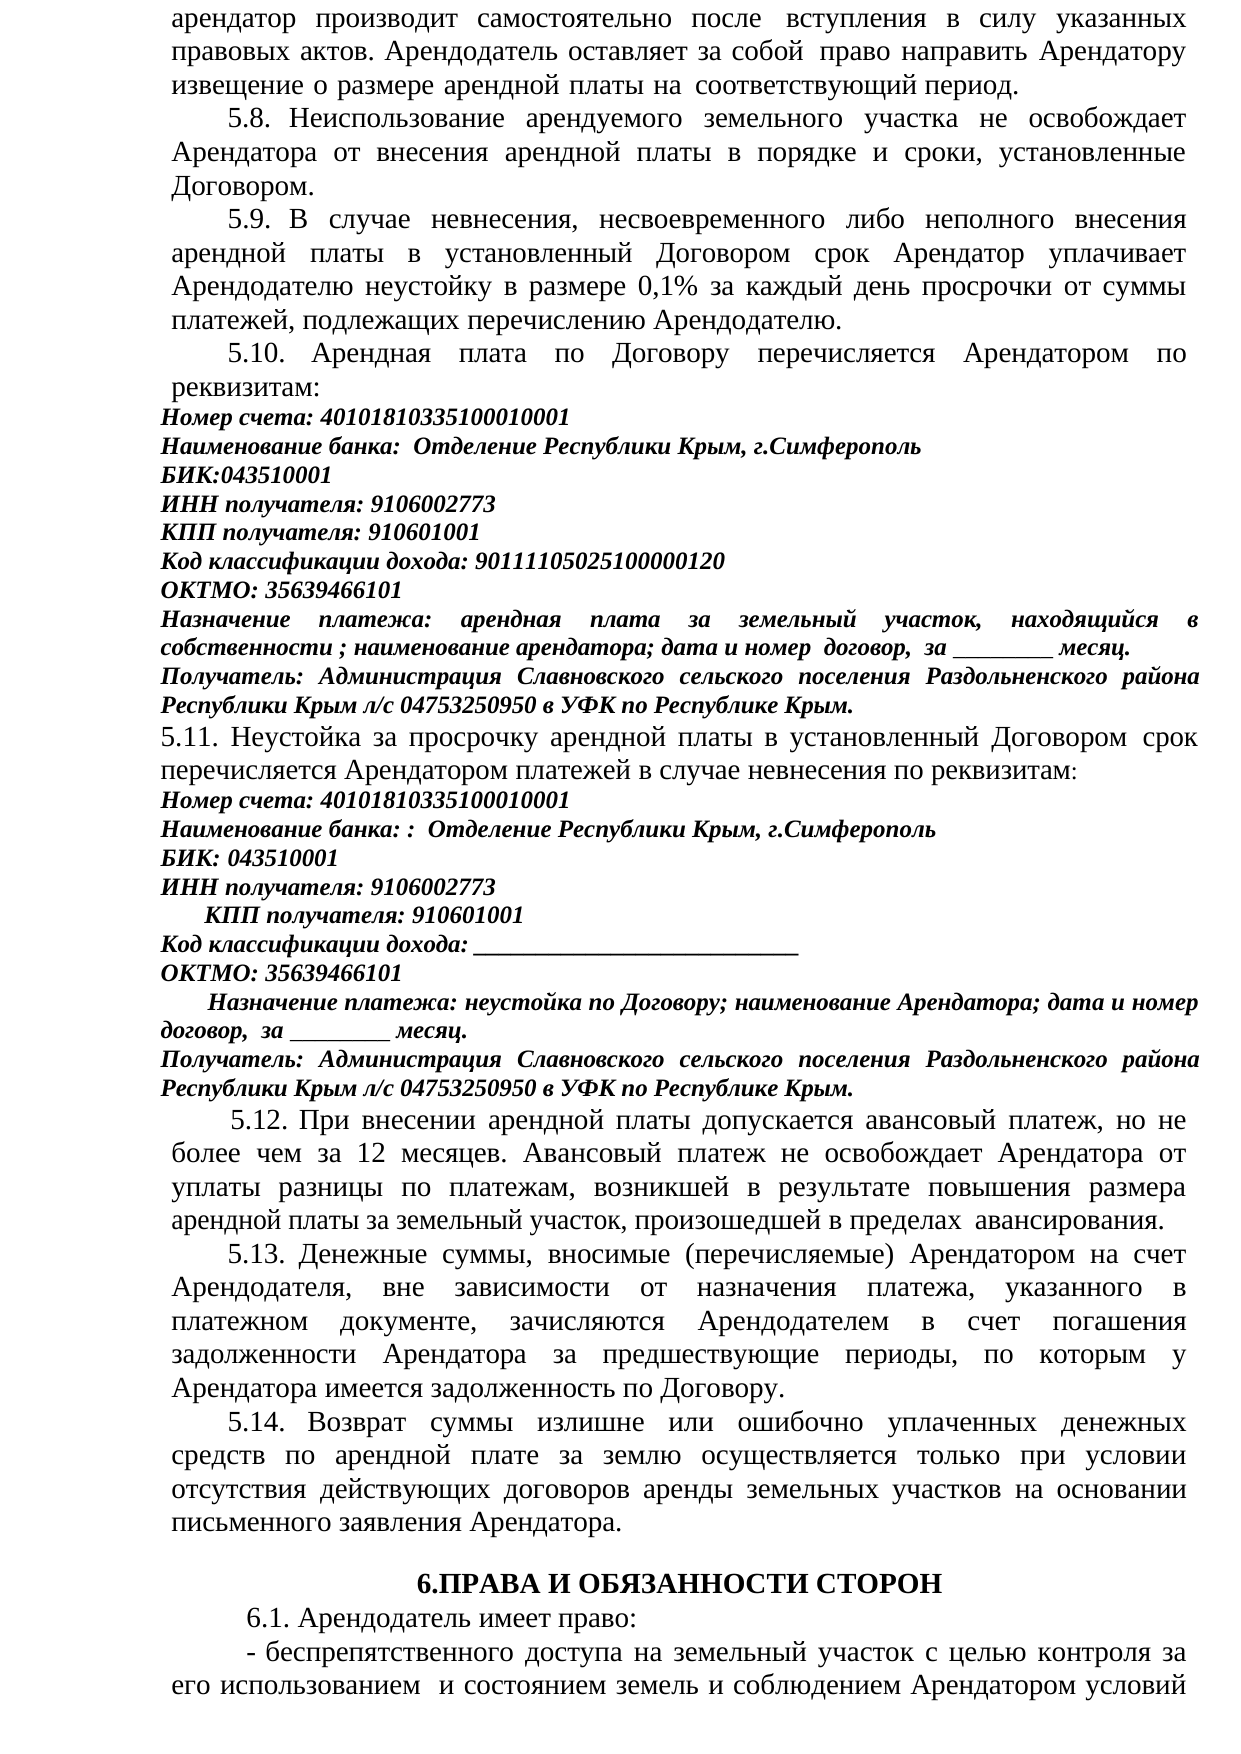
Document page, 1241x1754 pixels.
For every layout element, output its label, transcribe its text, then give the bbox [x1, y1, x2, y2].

text БИК: 043510001 [160, 843, 1041, 872]
text 5.11. Неустойка за просрочку арендной платы в установленный Договором срок перечисляется Арендатором платежей в случае невнесения по реквизитам: [160, 719, 1198, 786]
text Номер счета: 40101810335100010001 [160, 402, 1198, 431]
text КПП получателя: 910601001 [160, 517, 625, 546]
text ИНН получателя: 9106002773 [160, 872, 625, 901]
text Назначение платежа: арендная плата за земельный участок, находящийся в собственности ; наименование арендатора; дата и номер договор, за ________ месяц. [160, 604, 1198, 661]
list Возврат суммы излишне или ошибочно уплаченных денежных средств по арендной плате за землю осуществляется только при условии отсутствия действующих договоров аренды земельных участков на основании письменного заявления Арендатора. [171, 1404, 1187, 1538]
text Номер счета: 40101810335100010001 [160, 786, 1198, 814]
list Арендная плата по Договору перечисляется Арендатором по реквизитам: [171, 335, 1187, 402]
text 6.ПРАВА И ОБЯЗАННОСТИ СТОРОН [160, 1567, 1198, 1600]
list Неиспользование арендуемого земельного участка не освобождает Арендатора от внесения арендной платы в порядке и сроки, установленные Договором. [171, 101, 1187, 201]
text Наименование банка: : Отделение Республики Крым, г.Симферополь [160, 814, 1041, 843]
text Получатель: Администрация Славновского сельского поселения Раздольненского района Республики Крым л/с 04753250950 в УФК по Республике Крым. [160, 1044, 1203, 1102]
text ОКТМО: 35639466101 [160, 958, 518, 987]
text ИНН получателя: 9106002773 [160, 489, 625, 517]
list При внесении арендной платы допускается авансовый платеж, но не более чем за 12 месяцев. Авансовый платеж не освобождает Арендатора от уплаты разницы по платежам, возникшей в результате повышения размера арендной платы за земельный участок, произошедшей в пределах авансирования. [171, 1102, 1186, 1236]
text Получатель: Администрация Славновского сельского поселения Раздольненского района Республики Крым л/с 04753250950 в УФК по Республике Крым. [160, 661, 1203, 719]
text Назначение платежа: неустойка по Договору; наименование Арендатора; дата и номер договор, за ________ месяц. [160, 987, 1198, 1044]
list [171, 0, 1187, 101]
text Код классификации дохода: __________________________ [160, 929, 1198, 958]
list В случае невнесения, несвоевременного либо неполного внесения арендной платы в установленный Договором срок Арендатор уплачивает Арендодателю неустойку в размере 0,1% за каждый день просрочки от суммы платежей, подлежащих перечислению Арендодателю. [171, 201, 1187, 335]
text ОКТМО: 35639466101 [160, 575, 518, 604]
text Код классификации дохода: 90111105025100000120 [160, 546, 1198, 575]
text КПП получателя: 910601001 [160, 901, 625, 929]
list Денежные суммы, вносимые (перечисляемые) Арендатором на счет Арендодателя, вне зависимости от назначения платежа, указанного в платежном документе, зачисляются Арендодателем в счет погашения задолженности Арендатора за предшествующие периоды, по которым у Арендатора имеется задолженность по Договору. [171, 1236, 1187, 1404]
list Арендодатель имеет право: [246, 1600, 1198, 1634]
text БИК:043510001 [160, 460, 1041, 489]
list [171, 1634, 1186, 1701]
text Наименование банка: Отделение Республики Крым, г.Симферополь [160, 431, 1041, 460]
